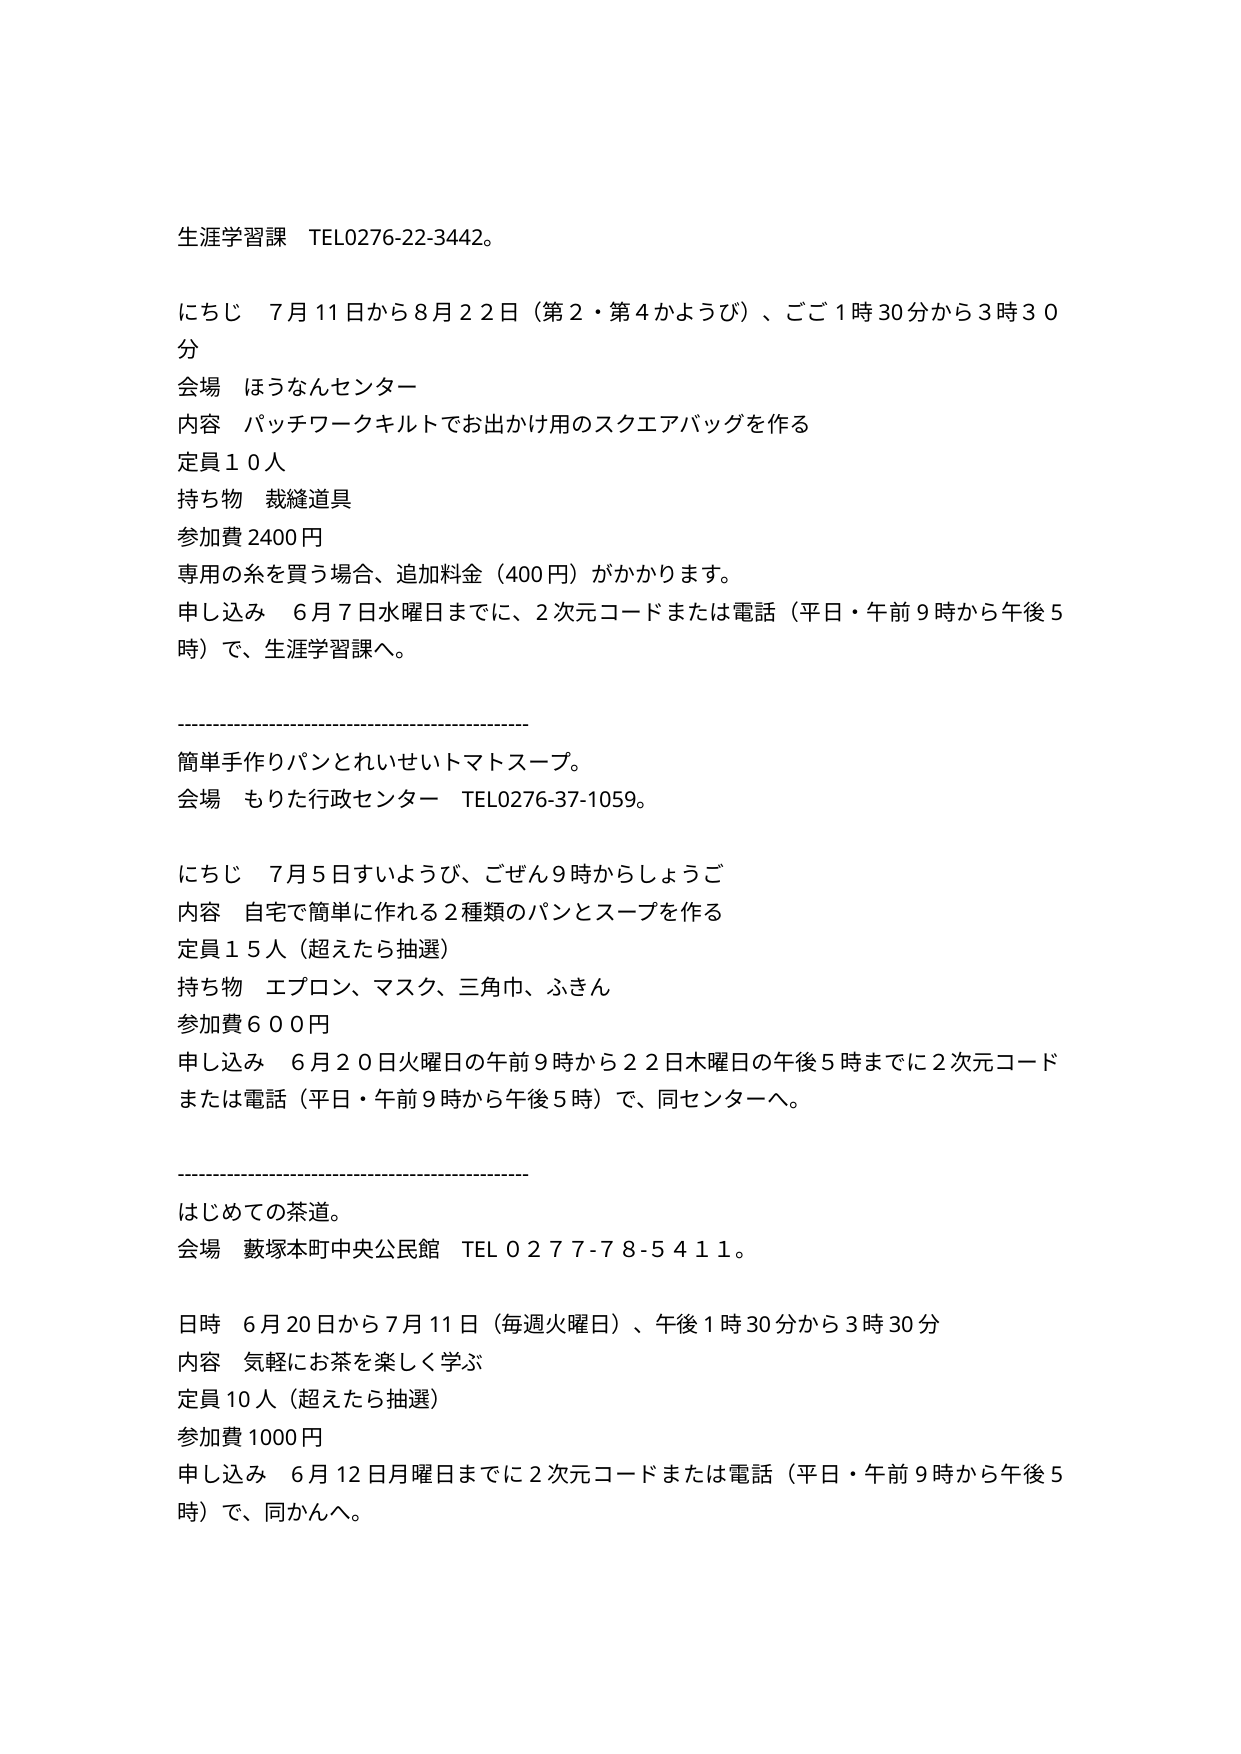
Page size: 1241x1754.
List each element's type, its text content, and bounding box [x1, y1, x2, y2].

text 専用の糸を買う場合、追加料金（400円）がかかります。 [177, 554, 1063, 592]
text 日時 6月20日から7月11日（毎週火曜日）、午後1時30分から3時30分 [177, 1304, 1063, 1342]
text 会場 藪塚本町中央公民館 TEL０２７７-７８-５４１１。 [177, 1229, 1063, 1267]
text 参加費６００円 [177, 1004, 1063, 1042]
text にちじ ７月11日から８月2２日（第２・第４かようび）、ごご1時30分から３時３０分 [177, 292, 1063, 367]
text 申し込み 6月12日月曜日までに2次元コードまたは電話（平日・午前9時から午後5時）で、同かんへ。 [177, 1454, 1063, 1529]
text 定員10人（超えたら抽選） [177, 1379, 1063, 1417]
text 持ち物 裁縫道具 [177, 479, 1063, 517]
text 持ち物 エプロン、マスク、三角巾、ふきん [177, 967, 1063, 1004]
text 内容 自宅で簡単に作れる２種類のパンとスープを作る [177, 892, 1063, 929]
text 定員１５人（超えたら抽選） [177, 929, 1063, 967]
text 申し込み ６月２０日火曜日の午前９時から２２日木曜日の午後５時までに２次元コードまたは電話（平日・午前９時から午後５時）で、同センターへ。 [177, 1042, 1063, 1117]
text はじめての茶道。 [177, 1192, 1063, 1229]
text 会場 もりた行政センター TEL0276-37-1059。 [177, 779, 1063, 817]
text 会場 ほうなんセンター [177, 367, 1063, 404]
text -------------------------------------------------- [177, 1154, 1063, 1192]
text 生涯学習課 TEL0276-22-3442。 [177, 217, 1063, 254]
text -------------------------------------------------- [177, 704, 1063, 742]
text 参加費2400円 [177, 517, 1063, 554]
text 申し込み ６月７日水曜日までに、2次元コードまたは電話（平日・午前9時から午後5時）で、生涯学習課へ。 [177, 592, 1063, 667]
text にちじ ７月５日すいようび、ごぜん９時からしょうご [177, 854, 1063, 892]
text 簡単手作りパンとれいせいトマトスープ。 [177, 742, 1063, 779]
text 内容 パッチワークキルトでお出かけ用のスクエアバッグを作る [177, 404, 1063, 442]
text 内容 気軽にお茶を楽しく学ぶ [177, 1342, 1063, 1379]
text 定員１0人 [177, 442, 1063, 479]
text 参加費1000円 [177, 1417, 1063, 1454]
